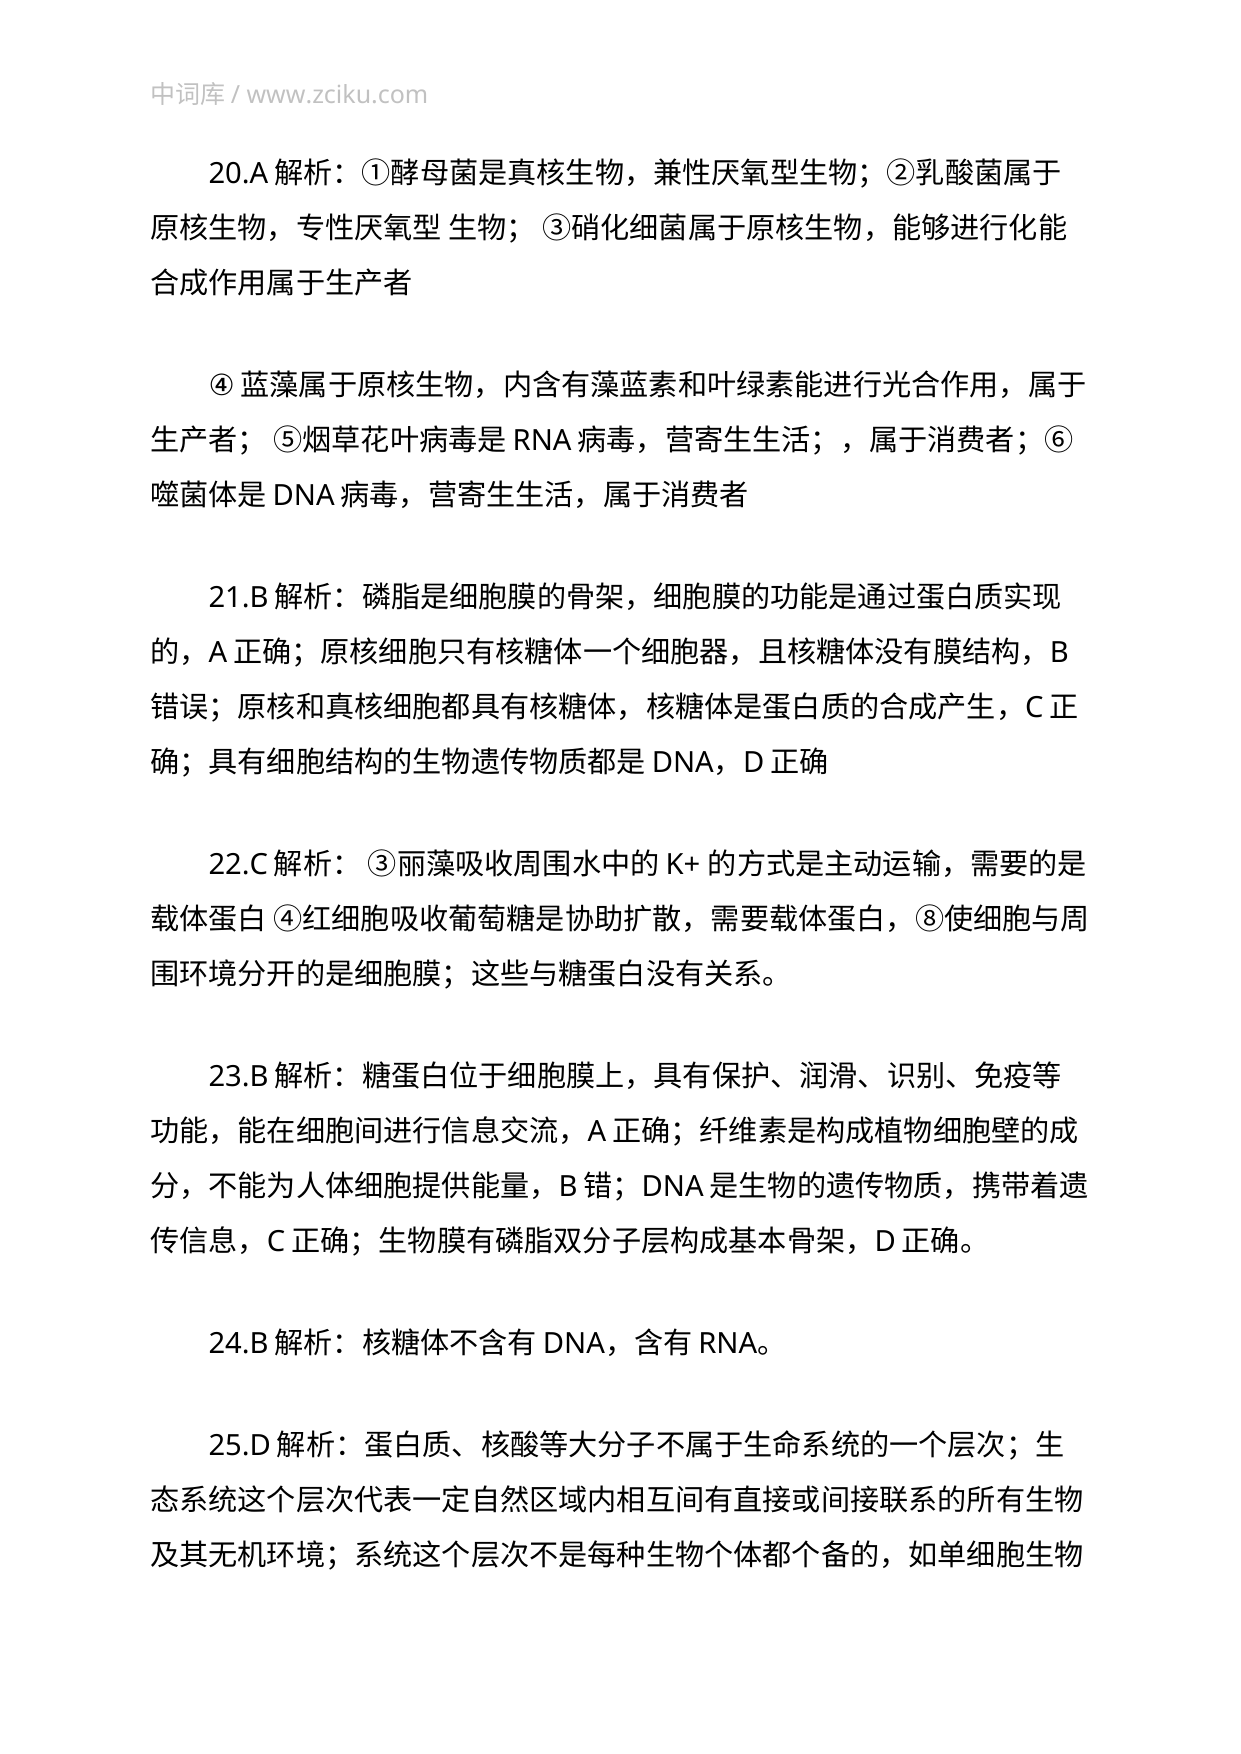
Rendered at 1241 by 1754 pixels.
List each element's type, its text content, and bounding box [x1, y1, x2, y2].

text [150, 1421, 1090, 1573]
text 22.C解析： ③丽藻吸收周围水中的K+ 的方式是主动运输，需要的是载体蛋白 ④红细胞吸收葡萄糖是协助扩散，需要载体蛋白，⑧使细胞与周围环境分开的是细胞膜；这些与糖蛋白没有关系。 [150, 841, 1090, 993]
text 20.A解析：①酵母菌是真核生物，兼性厌氧型生物；②乳酸菌属于原核生物，专性厌氧型 生物； ③硝化细菌属于原核生物，能够进行化能合成作用属于生产者 [150, 150, 1090, 302]
text ④蓝藻属于原核生物，内含有藻蓝素和叶绿素能进行光合作用，属于生产者； ⑤烟草花叶病毒是RNA病毒，营寄生生活；，属于消费者；⑥噬菌体是DNA病毒，营寄生生活，属于消费者 [150, 362, 1090, 514]
text 21.B解析：磷脂是细胞膜的骨架，细胞膜的功能是通过蛋白质实现的，A正确；原核细胞只有核糖体一个细胞器，且核糖体没有膜结构，B错误；原核和真核细胞都具有核糖体，核糖体是蛋白质的合成产生，C正确；具有细胞结构的生物遗传物质都是DNA，D正确 [150, 574, 1090, 781]
text 24.B解析：核糖体不含有DNA，含有RNA。 [150, 1319, 1090, 1362]
text 23.B解析：糖蛋白位于细胞膜上，具有保护、润滑、识别、免疫等功能，能在细胞间进行信息交流，A正确；纤维素是构成植物细胞壁的成分，不能为人体细胞提供能量，B错；DNA是生物的遗传物质，携带着遗传信息，C正确；生物膜有磷脂双分子层构成基本骨架，D正确。 [150, 1052, 1090, 1260]
